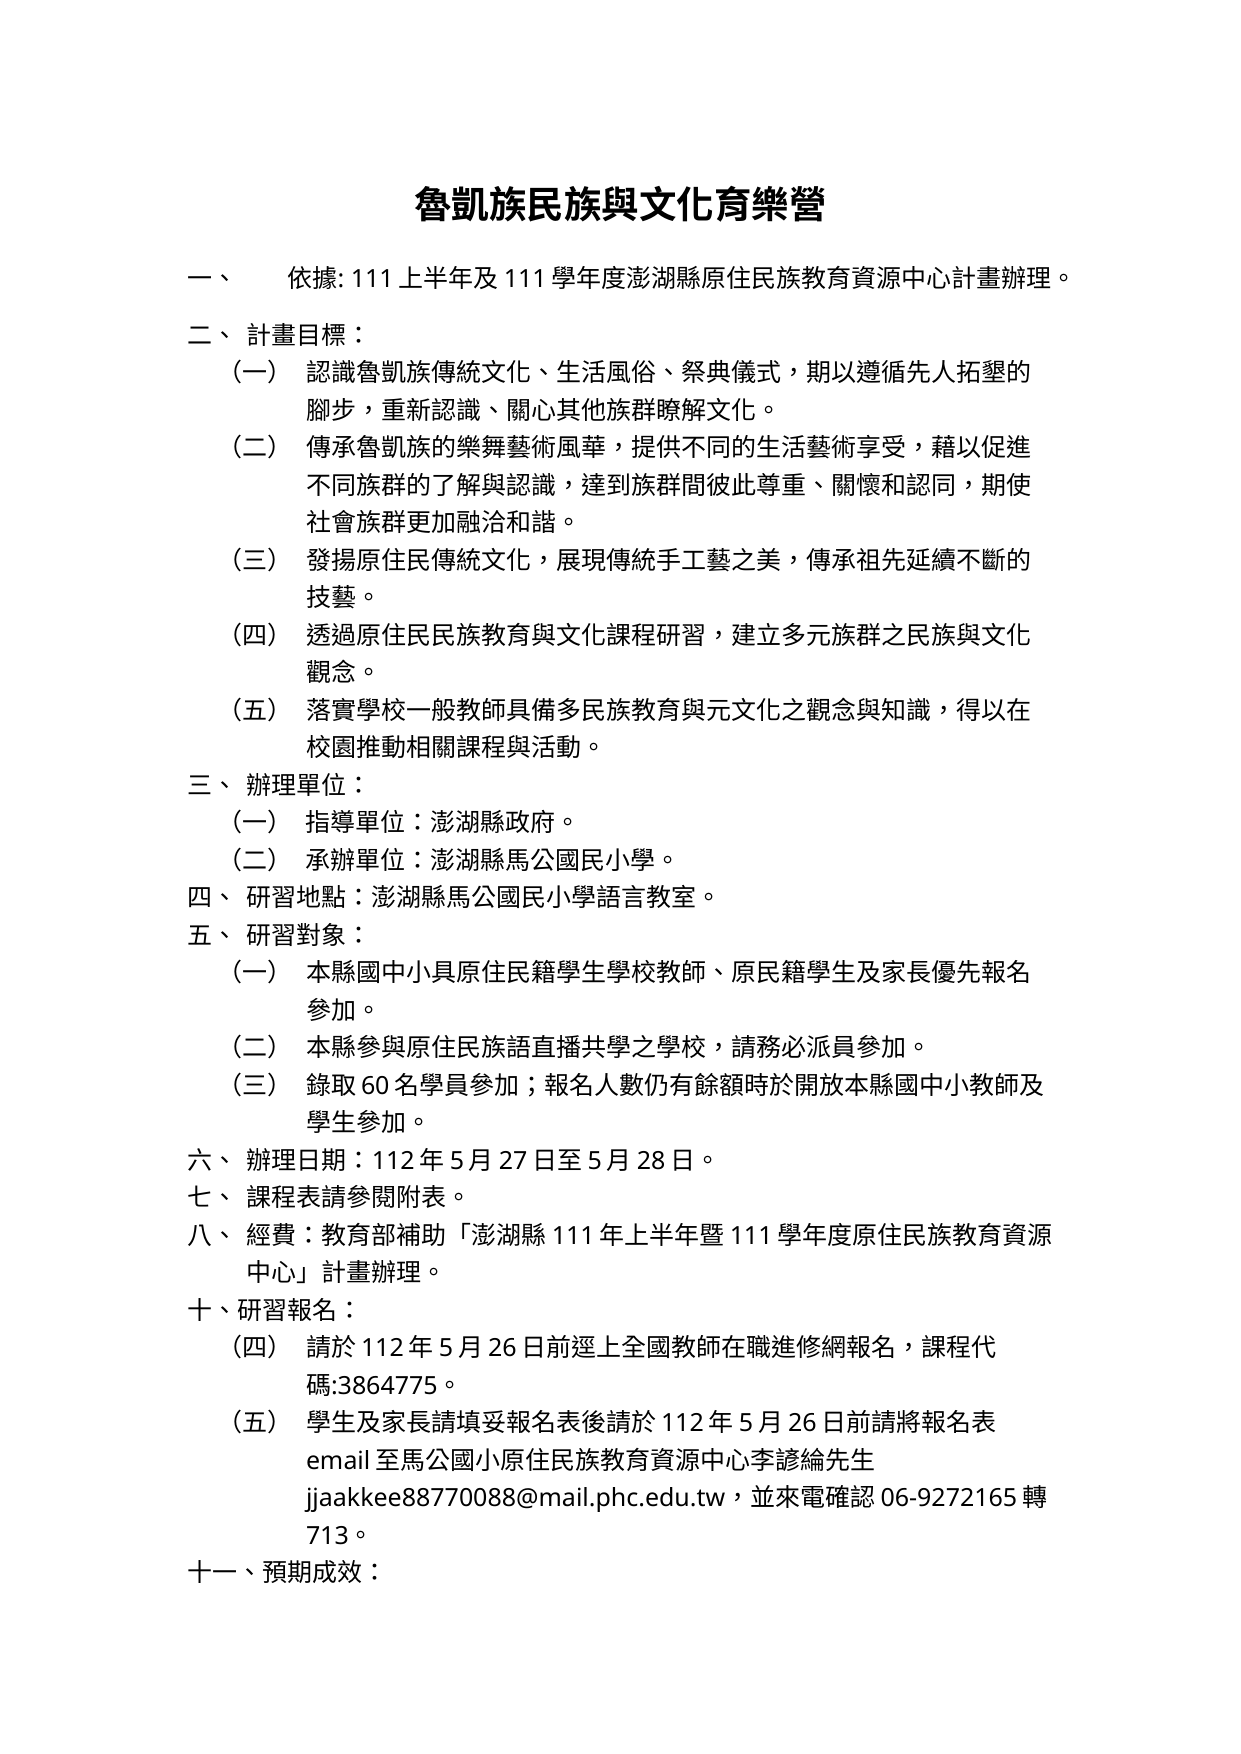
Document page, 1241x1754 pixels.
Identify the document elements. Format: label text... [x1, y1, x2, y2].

list 計畫目標： [187, 314, 1053, 352]
list 課程表請參閱附表。 [187, 1177, 1053, 1214]
list 承辦單位：澎湖縣馬公國民小學。 [217, 839, 1053, 877]
list 學生及家長請填妥報名表後請於112年5月26日前請將報名表email至馬公國小原住民族教育資源中心李諺綸先生jjaakkee88770088@mail.phc.edu.tw，並來電確認06-9272165轉713。 [217, 1402, 1053, 1552]
text 十一、預期成效： [187, 1552, 1053, 1589]
list 依據: 111上半年及111學年度澎湖縣原住民族教育資源中心計畫辦理。 [187, 258, 1053, 296]
text 魯凱族民族與文化育樂營 [187, 164, 1053, 239]
list 研習對象： [187, 914, 1053, 952]
list 錄取60名學員參加；報名人數仍有餘額時於開放本縣國中小教師及學生參加。 [217, 1064, 1053, 1139]
text 十、研習報名： [187, 1289, 1053, 1327]
list 本縣參與原住民族語直播共學之學校，請務必派員參加。 [217, 1027, 1053, 1064]
list 認識魯凱族傳統文化、生活風俗、祭典儀式，期以遵循先人拓墾的腳步，重新認識、關心其他族群瞭解文化。 [217, 352, 1053, 427]
list 落實學校一般教師具備多民族教育與元文化之觀念與知識，得以在校園推動相關課程與活動。 [217, 689, 1053, 764]
list 研習地點：澎湖縣馬公國民小學語言教室。 [187, 877, 1053, 914]
list 辦理日期：112年5月27日至5月28日。 [187, 1139, 1053, 1177]
list 本縣國中小具原住民籍學生學校教師、原民籍學生及家長優先報名參加。 [217, 952, 1053, 1027]
list 請於112年5月26日前逕上全國教師在職進修網報名，課程代碼:3864775。 [217, 1327, 1053, 1402]
list 發揚原住民傳統文化，展現傳統手工藝之美，傳承祖先延續不斷的技藝。 [217, 539, 1053, 614]
list 經費：教育部補助「澎湖縣111年上半年暨111學年度原住民族教育資源中心」計畫辦理。 [187, 1214, 1053, 1289]
list 指導單位：澎湖縣政府。 [217, 802, 1053, 839]
list 辦理單位： [187, 764, 1053, 802]
list 傳承魯凱族的樂舞藝術風華，提供不同的生活藝術享受，藉以促進不同族群的了解與認識，達到族群間彼此尊重、關懷和認同，期使社會族群更加融洽和諧。 [217, 427, 1053, 539]
list 透過原住民民族教育與文化課程研習，建立多元族群之民族與文化觀念。 [217, 614, 1053, 689]
